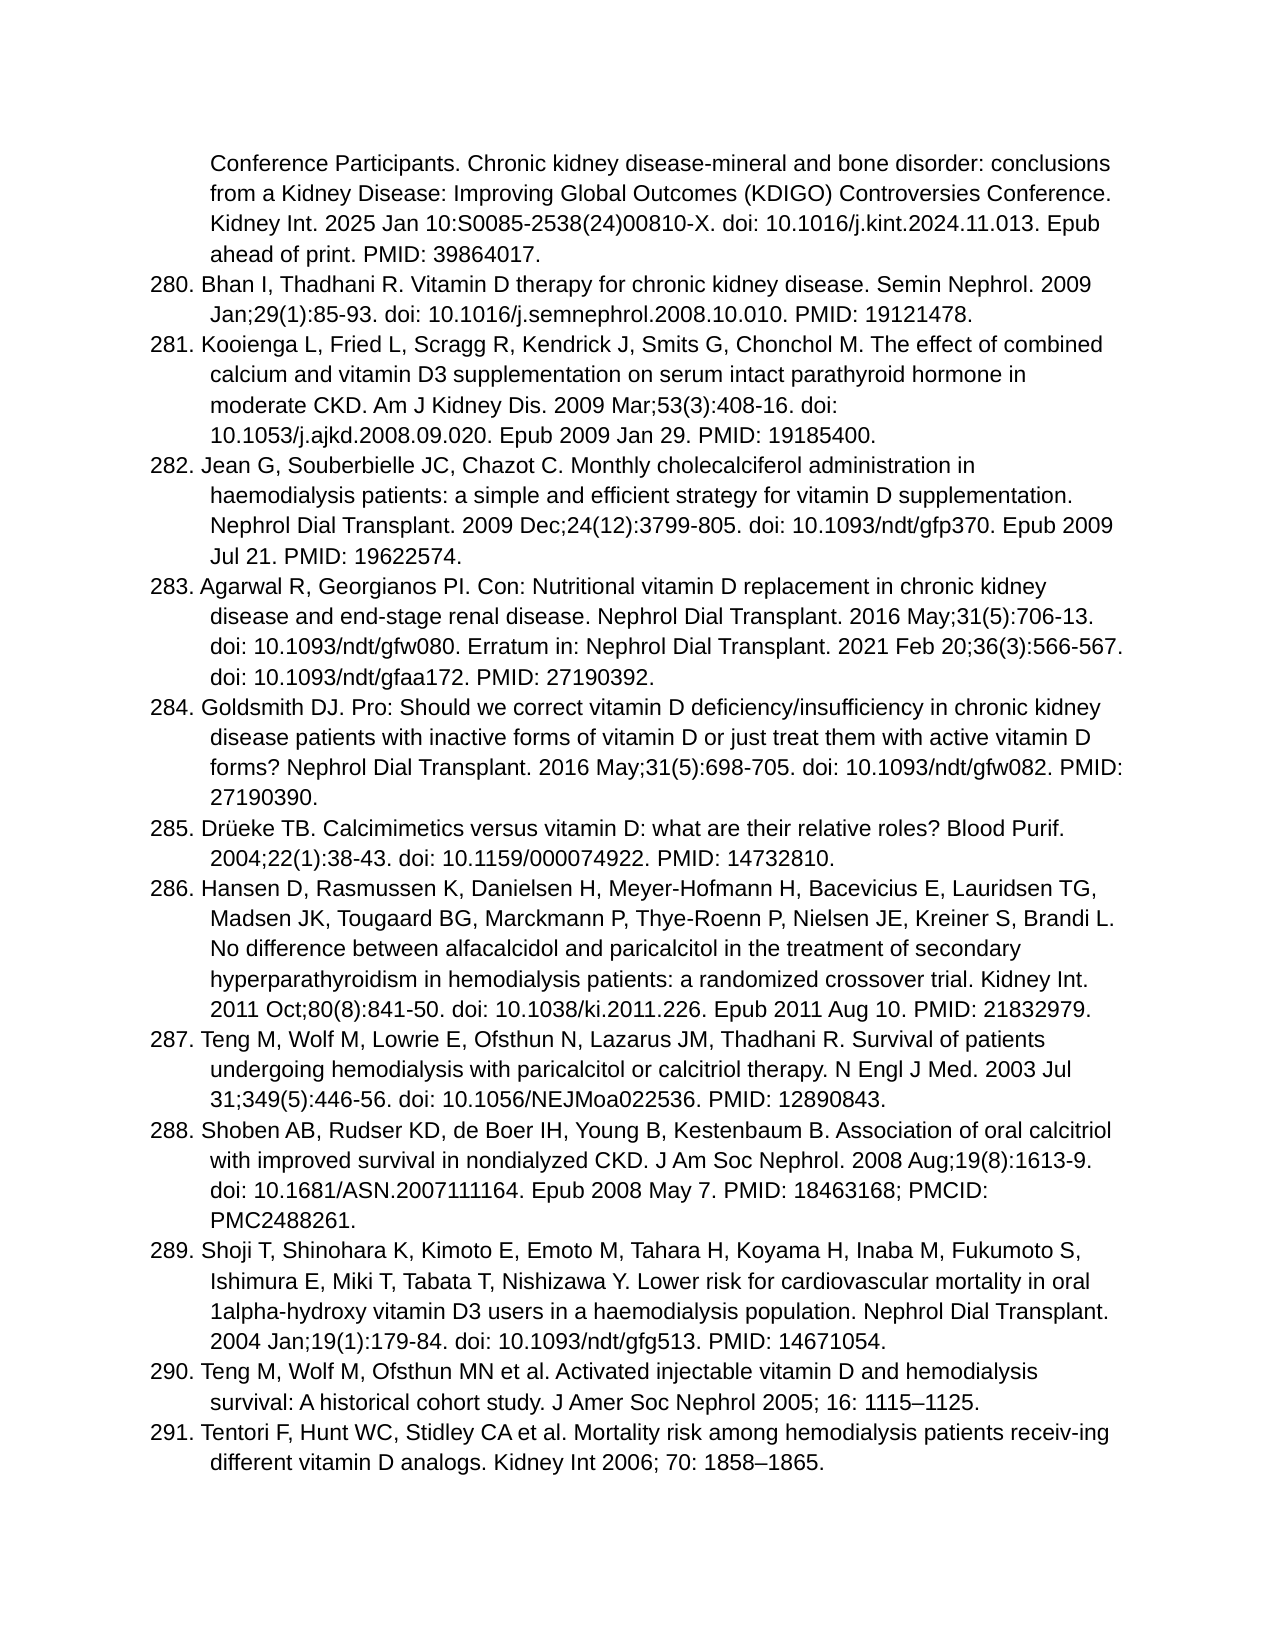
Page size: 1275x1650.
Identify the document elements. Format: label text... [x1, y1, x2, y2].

text 285. Drüeke TB. Calcimimetics versus vitamin D: what are their relative roles? Blood Purif. 2004;22(1):38-43. doi: 10.1159/000074922. PMID: 14732810. [150, 814, 1125, 871]
text 281. Kooienga L, Fried L, Scragg R, Kendrick J, Smits G, Chonchol M. The effect of combined calcium and vitamin D3 supplementation on serum intact parathyroid hormone in moderate CKD. Am J Kidney Dis. 2009 Mar;53(3):408-16. doi: 10.1053/j.ajkd.2008.09.020. Epub 2009 Jan 29. PMID: 19185400. [150, 331, 1125, 448]
text 289. Shoji T, Shinohara K, Kimoto E, Emoto M, Tahara H, Koyama H, Inaba M, Fukumoto S, Ishimura E, Miki T, Tabata T, Nishizawa Y. Lower risk for cardiovascular mortality in oral 1alpha-hydroxy vitamin D3 users in a haemodialysis population. Nephrol Dial Transplant. 2004 Jan;19(1):179-84. doi: 10.1093/ndt/gfg513. PMID: 14671054. [150, 1237, 1125, 1354]
text 286. Hansen D, Rasmussen K, Danielsen H, Meyer-Hofmann H, Bacevicius E, Lauridsen TG, Madsen JK, Tougaard BG, Marckmann P, Thye-Roenn P, Nielsen JE, Kreiner S, Brandi L. No difference between alfacalcidol and paricalcitol in the treatment of secondary hyperparathyroidism in hemodialysis patients: a randomized crossover trial. Kidney Int. 2011 Oct;80(8):841-50. doi: 10.1038/ki.2011.226. Epub 2011 Aug 10. PMID: 21832979. [150, 875, 1125, 1022]
text 284. Goldsmith DJ. Pro: Should we correct vitamin D deficiency/insufficiency in chronic kidney disease patients with inactive forms of vitamin D or just treat them with active vitamin D forms? Nephrol Dial Transplant. 2016 May;31(5):698-705. doi: 10.1093/ndt/gfw082. PMID: 27190390. [150, 694, 1125, 811]
text 287. Teng M, Wolf M, Lowrie E, Ofsthun N, Lazarus JM, Thadhani R. Survival of patients undergoing hemodialysis with paricalcitol or calcitriol therapy. N Engl J Med. 2003 Jul 31;349(5):446-56. doi: 10.1056/NEJMoa022536. PMID: 12890843. [150, 1026, 1125, 1113]
text 283. Agarwal R, Georgianos PI. Con: Nutritional vitamin D replacement in chronic kidney disease and end-stage renal disease. Nephrol Dial Transplant. 2016 May;31(5):706-13. doi: 10.1093/ndt/gfw080. Erratum in: Nephrol Dial Transplant. 2021 Feb 20;36(3):566-567. doi: 10.1093/ndt/gfaa172. PMID: 27190392. [150, 573, 1125, 690]
text 282. Jean G, Souberbielle JC, Chazot C. Monthly cholecalciferol administration in haemodialysis patients: a simple and efficient strategy for vitamin D supplementation. Nephrol Dial Transplant. 2009 Dec;24(12):3799-805. doi: 10.1093/ndt/gfp370. Epub 2009 Jul 21. PMID: 19622574. [150, 452, 1125, 569]
text 290. Teng M, Wolf M, Ofsthun MN et al. Activated injectable vitamin D and hemodialysis survival: A historical cohort study. J Amer Soc Nephrol 2005; 16: 1115–1125. [150, 1358, 1125, 1415]
text 288. Shoben AB, Rudser KD, de Boer IH, Young B, Kestenbaum B. Association of oral calcitriol with improved survival in nondialyzed CKD. J Am Soc Nephrol. 2008 Aug;19(8):1613-9. doi: 10.1681/ASN.2007111164. Epub 2008 May 7. PMID: 18463168; PMCID: PMC2488261. [150, 1117, 1125, 1234]
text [150, 150, 1125, 267]
text 291. Tentori F, Hunt WC, Stidley CA et al. Mortality risk among hemodialysis patients receiv-ing different vitamin D analogs. Kidney Int 2006; 70: 1858–1865. [150, 1419, 1125, 1475]
text 280. Bhan I, Thadhani R. Vitamin D therapy for chronic kidney disease. Semin Nephrol. 2009 Jan;29(1):85-93. doi: 10.1016/j.semnephrol.2008.10.010. PMID: 19121478. [150, 271, 1125, 327]
